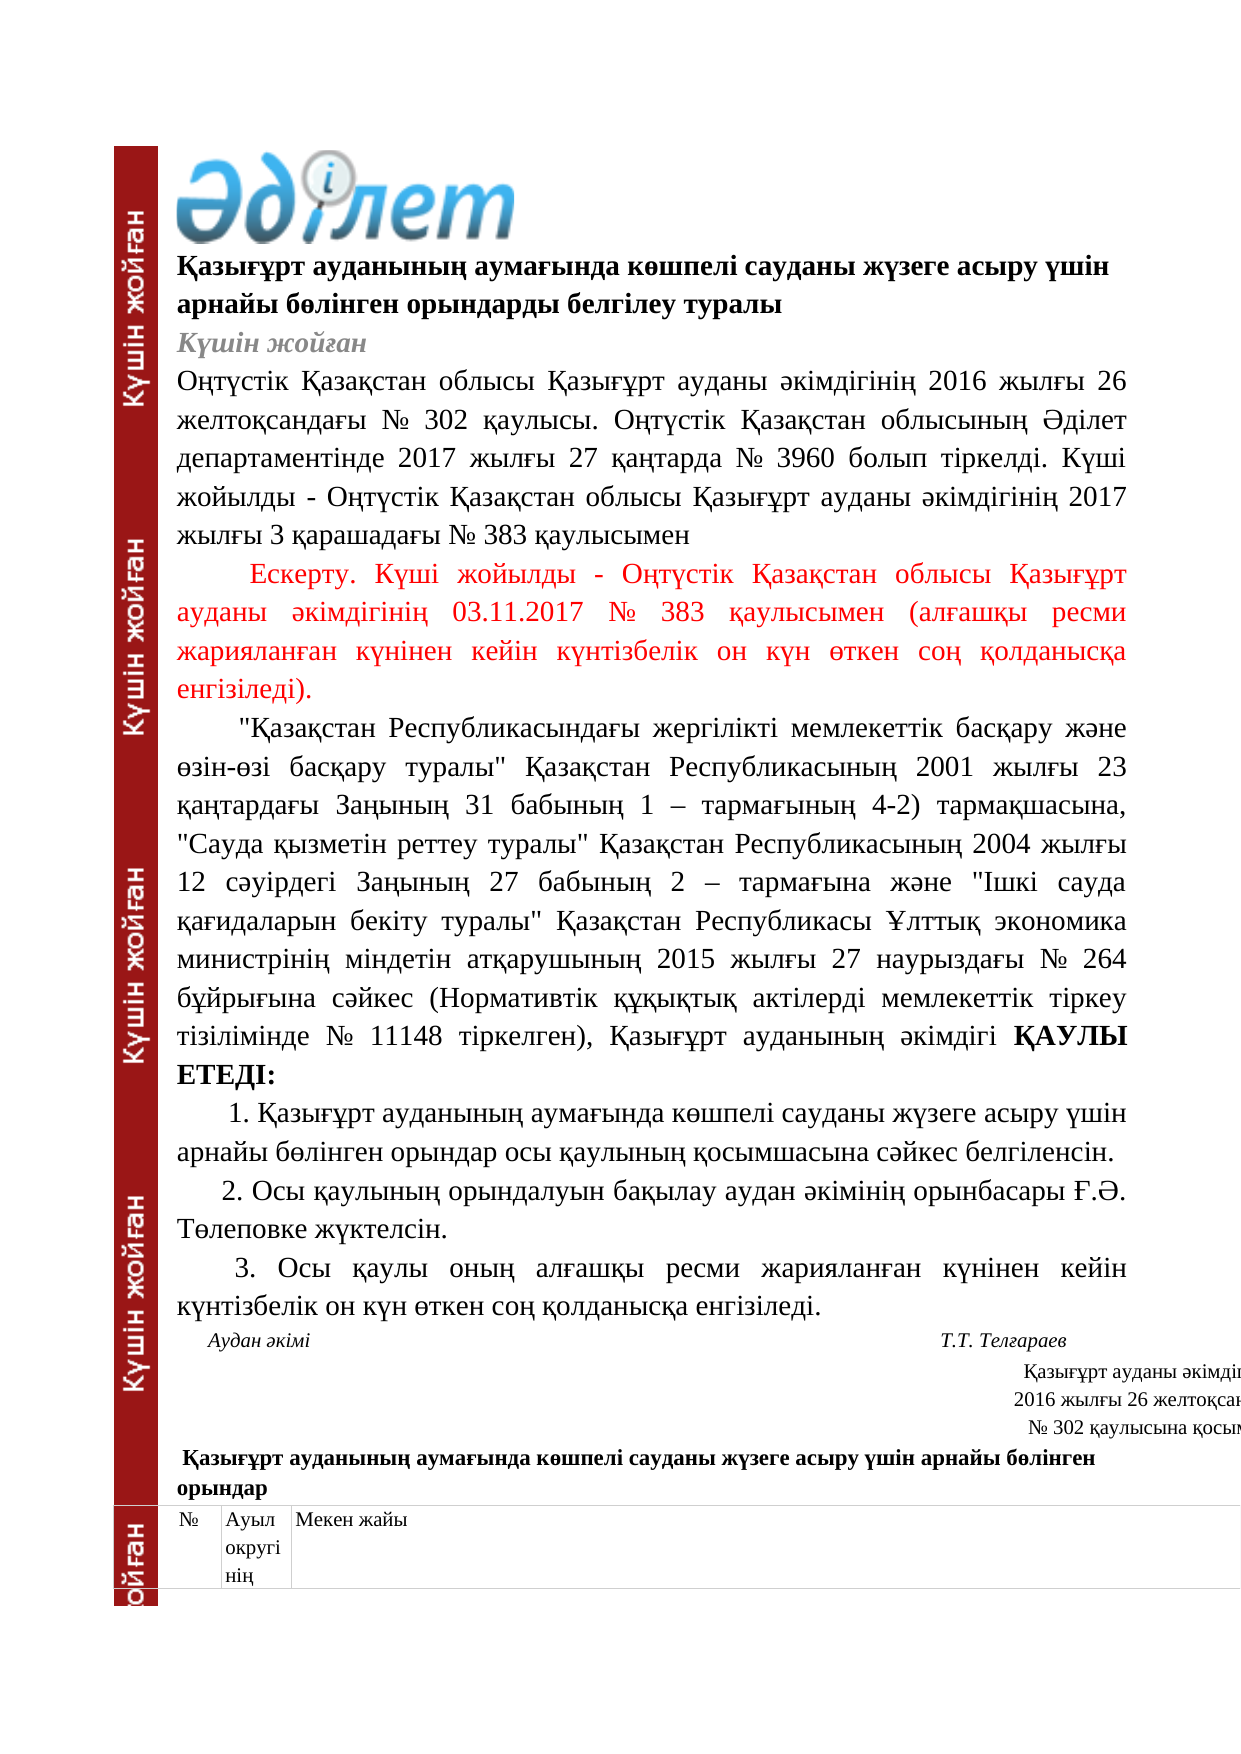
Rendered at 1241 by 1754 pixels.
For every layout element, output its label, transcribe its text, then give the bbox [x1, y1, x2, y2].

picture [114, 1091, 158, 1096]
table_header Аудан әкімі [101, 1327, 939, 1358]
text "Қазақстан Республикасындағы жергілікті мемлекеттік басқару және өзін-өзі басқару туралы" Қазақстан Республикасының 2001 жылғы 23 қаңтардағы Заңының 31 бабының 1 – тармағының 4-2) тармақшасына, "Сауда қызметін реттеу туралы" Қазақстан Республикасының 2004 жылғы 12 сәуірдегі Заңының 27 бабының 2 – тармағына және "Ішкі сауда қағидаларын бекіту туралы" Қазақстан Республикасы Ұлттық экономика министрінің міндетін атқарушының 2015 жылғы 27 наурыздағы № 264 бұйрығына сәйкес (Нормативтік құқықтық актілерді мемлекеттік тіркеу тізілімінде № 11148 тіркелген), Қазығұрт ауданының әкімдігі ҚАУЛЫ ЕТЕДІ: [112, 710, 1128, 1091]
text Күшін жойған [112, 325, 1128, 358]
table_header Мекен жайы [292, 1506, 1240, 1588]
picture [114, 1322, 158, 1327]
text 2. Осы қаулының орындалуын бақылау аудан әкімінің орынбасары Ғ.Ә. Төлеповке жүктелсін. [112, 1173, 1128, 1245]
table_header [101, 1358, 912, 1444]
picture [114, 1589, 158, 1606]
text Қазығұрт ауданының аумағында көшпелі сауданы жүзеге асыру үшін арнайы бөлінген орындар [112, 1444, 1128, 1501]
text Ескерту. Күшi жойылды - Оңтүстiк Қазақстан облысы Қазығұрт ауданы әкiмдiгiнiң 03.11.2017 № 383 қаулысымен (алғашқы ресми жарияланған күнiнен кейiн күнтізбелік он күн өткен соң қолданысқа енгiзiледi). [112, 556, 1128, 705]
picture [114, 1245, 158, 1250]
table_header Т.Т. Телғараев [939, 1327, 1240, 1358]
picture [176, 150, 515, 244]
table_header Қазығұрт ауданы әкімдігінің 2016 жылғы 26 желтоқсандағы № 302 қаулысына қосымша [912, 1358, 1240, 1444]
picture [114, 1168, 158, 1173]
picture [114, 320, 158, 325]
picture [114, 705, 158, 710]
picture [114, 1501, 158, 1505]
text 1. Қазығұрт ауданының аумағында көшпелі сауданы жүзеге асыру үшін арнайы бөлінген орындар осы қаулының қосымшасына сәйкес белгіленсін. [112, 1096, 1128, 1168]
picture [114, 551, 158, 556]
table_header Ауыл округінің атауы [222, 1506, 291, 1588]
text Қазығұрт ауданының аумағында көшпелі сауданы жүзеге асыру үшін арнайы бөлінген орындарды белгілеу туралы [112, 248, 1128, 320]
text Оңтүстiк Қазақстан облысы Қазығұрт ауданы әкiмдiгiнiң 2016 жылғы 26 желтоқсандағы № 302 қаулысы. Оңтүстiк Қазақстан облысының Әдiлет департаментiнде 2017 жылғы 27 қаңтарда № 3960 болып тiркелдi. Күшi жойылды - Оңтүстiк Қазақстан облысы Қазығұрт ауданы әкiмдiгiнiң 2017 жылғы 3 қарашадағы № 383 қаулысымен [112, 363, 1128, 551]
text 3. Осы қаулы оның алғашқы ресми жарияланған күнінен кейін күнтізбелік он күн өткен соң қолданысқа енгізіледі. [112, 1250, 1128, 1322]
picture [114, 146, 158, 248]
table_header № [114, 1506, 221, 1588]
picture [114, 358, 158, 363]
